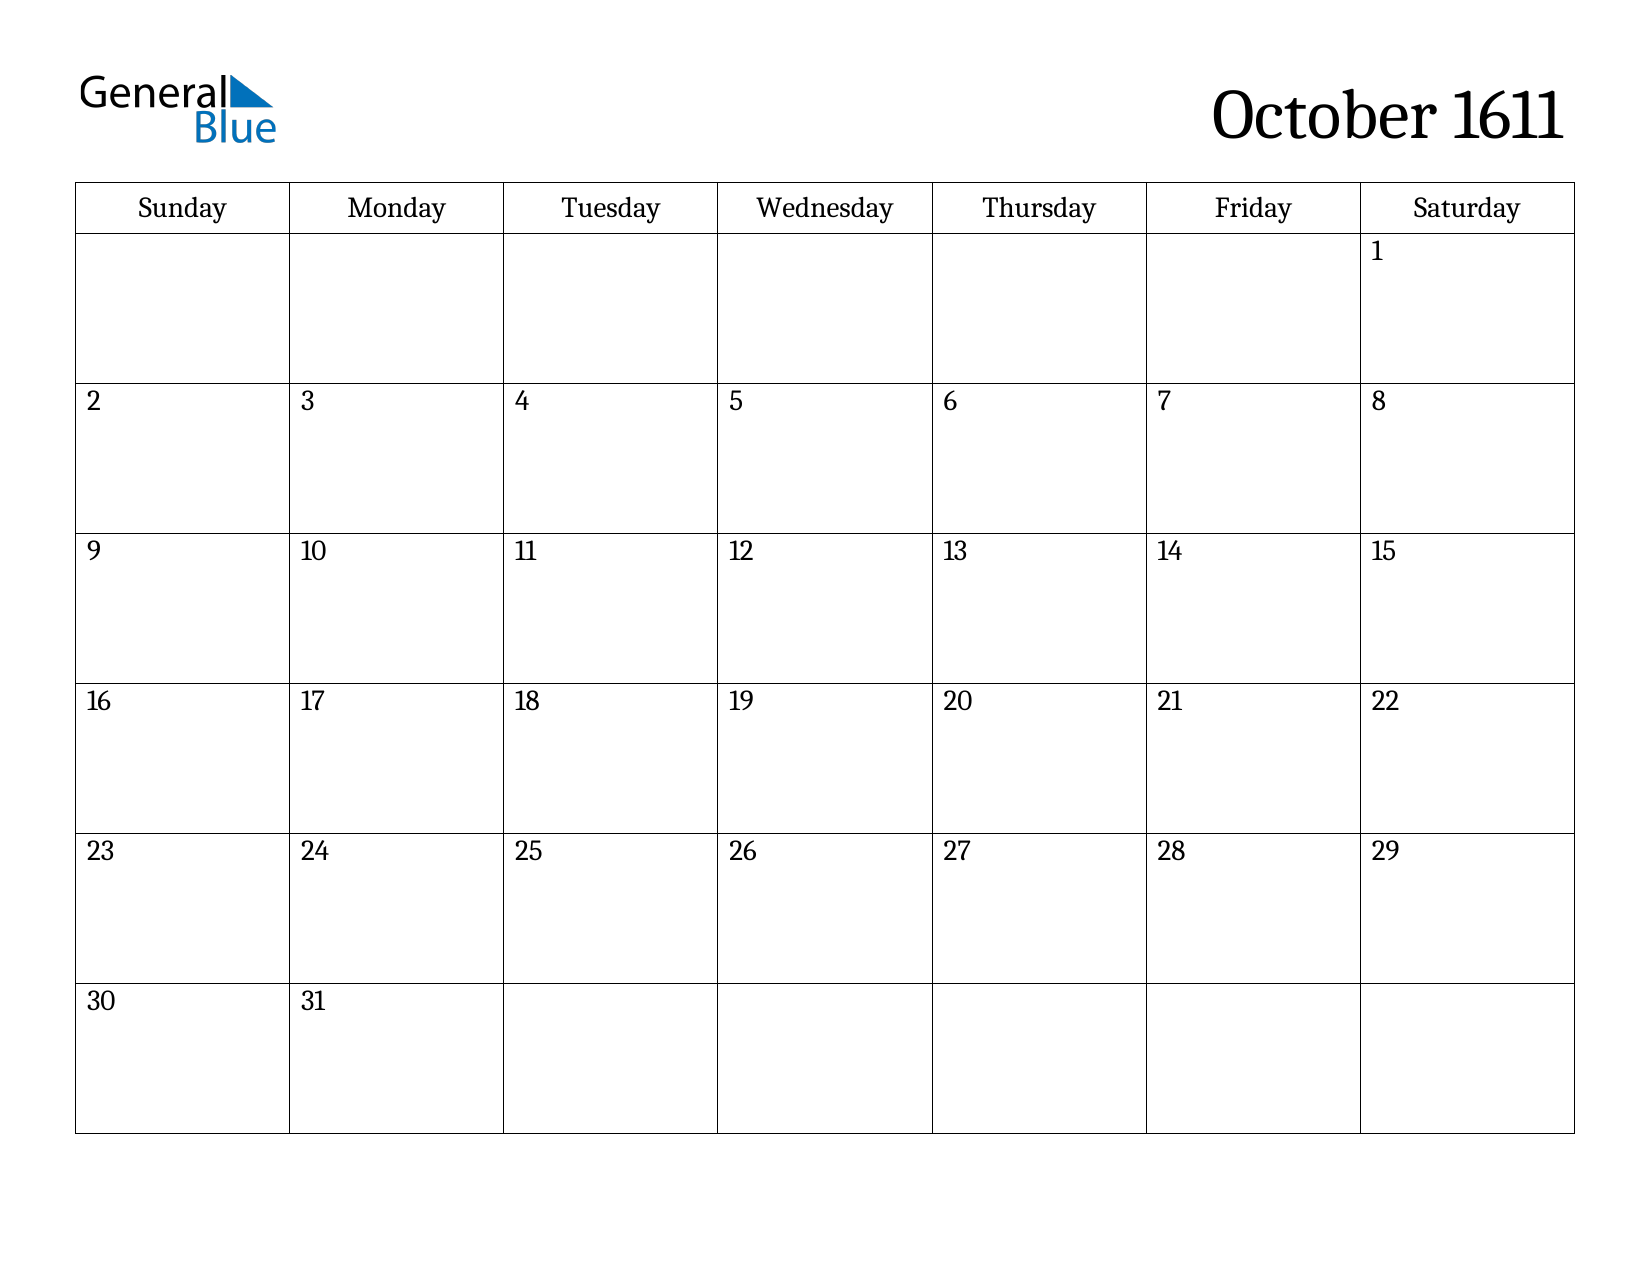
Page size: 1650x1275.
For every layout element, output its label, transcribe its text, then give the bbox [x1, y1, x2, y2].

table_cell [76, 234, 289, 267]
table_cell [933, 567, 1146, 683]
table_cell Thursday [933, 183, 1146, 233]
table_cell 12 [718, 534, 932, 567]
table_cell [718, 1018, 932, 1133]
table_cell [718, 417, 932, 533]
table_cell 19 [718, 684, 932, 717]
table_cell [504, 868, 717, 983]
table_cell Saturday [1361, 183, 1574, 233]
table_cell 28 [1147, 834, 1360, 867]
table_cell 11 [504, 534, 717, 567]
table_cell [1361, 1018, 1574, 1133]
table_cell [718, 267, 932, 383]
table_cell 7 [1147, 384, 1360, 417]
table_cell [933, 267, 1146, 383]
table_cell 14 [1147, 534, 1360, 567]
table_cell 29 [1361, 834, 1574, 867]
table_cell 31 [290, 984, 503, 1017]
table_cell Sunday [76, 183, 289, 233]
table_header October 1611 [504, 75, 1574, 182]
table_cell 20 [933, 684, 1146, 717]
table_cell 22 [1361, 684, 1574, 717]
table_cell 6 [933, 384, 1146, 417]
table_cell [1361, 567, 1574, 683]
table_cell [290, 1018, 503, 1133]
table_cell 13 [933, 534, 1146, 567]
table_cell [290, 567, 503, 683]
table_cell [718, 868, 932, 983]
table_cell [290, 234, 503, 267]
table_cell [933, 417, 1146, 533]
table_cell [504, 267, 717, 383]
table_cell [933, 984, 1146, 1017]
table_cell [1361, 417, 1574, 533]
table_cell [504, 717, 717, 833]
table_cell [76, 567, 289, 683]
table_header [76, 75, 503, 182]
table_cell [290, 267, 503, 383]
table_cell [933, 717, 1146, 833]
table_cell 23 [76, 834, 289, 867]
table_cell [1147, 868, 1360, 983]
table_cell [76, 1018, 289, 1133]
table_cell [1361, 717, 1574, 833]
table_cell [1147, 567, 1360, 683]
table_cell 1 [1361, 234, 1574, 267]
table_cell 9 [76, 534, 289, 567]
table_cell 21 [1147, 684, 1360, 717]
table_cell Friday [1147, 183, 1360, 233]
table_cell [1147, 234, 1360, 267]
table_cell [504, 417, 717, 533]
table_cell 30 [76, 984, 289, 1017]
table_cell 26 [718, 834, 932, 867]
table_cell 8 [1361, 384, 1574, 417]
table_cell 5 [718, 384, 932, 417]
table_cell [718, 234, 932, 267]
table_cell [76, 267, 289, 383]
table_cell Tuesday [504, 183, 717, 233]
table_cell [933, 234, 1146, 267]
table_cell [1147, 1018, 1360, 1133]
table_cell [1147, 417, 1360, 533]
table_cell [1361, 868, 1574, 983]
table_cell [504, 234, 717, 267]
table_cell 25 [504, 834, 717, 867]
table_cell [504, 984, 717, 1017]
table_cell [290, 717, 503, 833]
table_cell 2 [76, 384, 289, 417]
table_cell [933, 868, 1146, 983]
table_cell [1147, 717, 1360, 833]
table_cell [1361, 267, 1574, 383]
table_cell 24 [290, 834, 503, 867]
table_cell 3 [290, 384, 503, 417]
table_cell 16 [76, 684, 289, 717]
table_cell [718, 984, 932, 1017]
table_cell Monday [290, 183, 503, 233]
table_cell [290, 868, 503, 983]
table_cell 4 [504, 384, 717, 417]
table_cell [76, 717, 289, 833]
table_cell 10 [290, 534, 503, 567]
table_cell [1147, 267, 1360, 383]
table_cell 18 [504, 684, 717, 717]
table_cell [718, 717, 932, 833]
table_cell 17 [290, 684, 503, 717]
table_cell [1361, 984, 1574, 1017]
table_cell Wednesday [718, 183, 932, 233]
table_cell [933, 1018, 1146, 1133]
table_cell 15 [1361, 534, 1574, 567]
table_cell [718, 567, 932, 683]
table_cell [504, 1018, 717, 1133]
picture [80, 75, 276, 143]
table_cell [504, 567, 717, 683]
table_cell [290, 417, 503, 533]
table_cell [1147, 984, 1360, 1017]
table_cell [76, 868, 289, 983]
table_cell 27 [933, 834, 1146, 867]
table_cell [76, 417, 289, 533]
